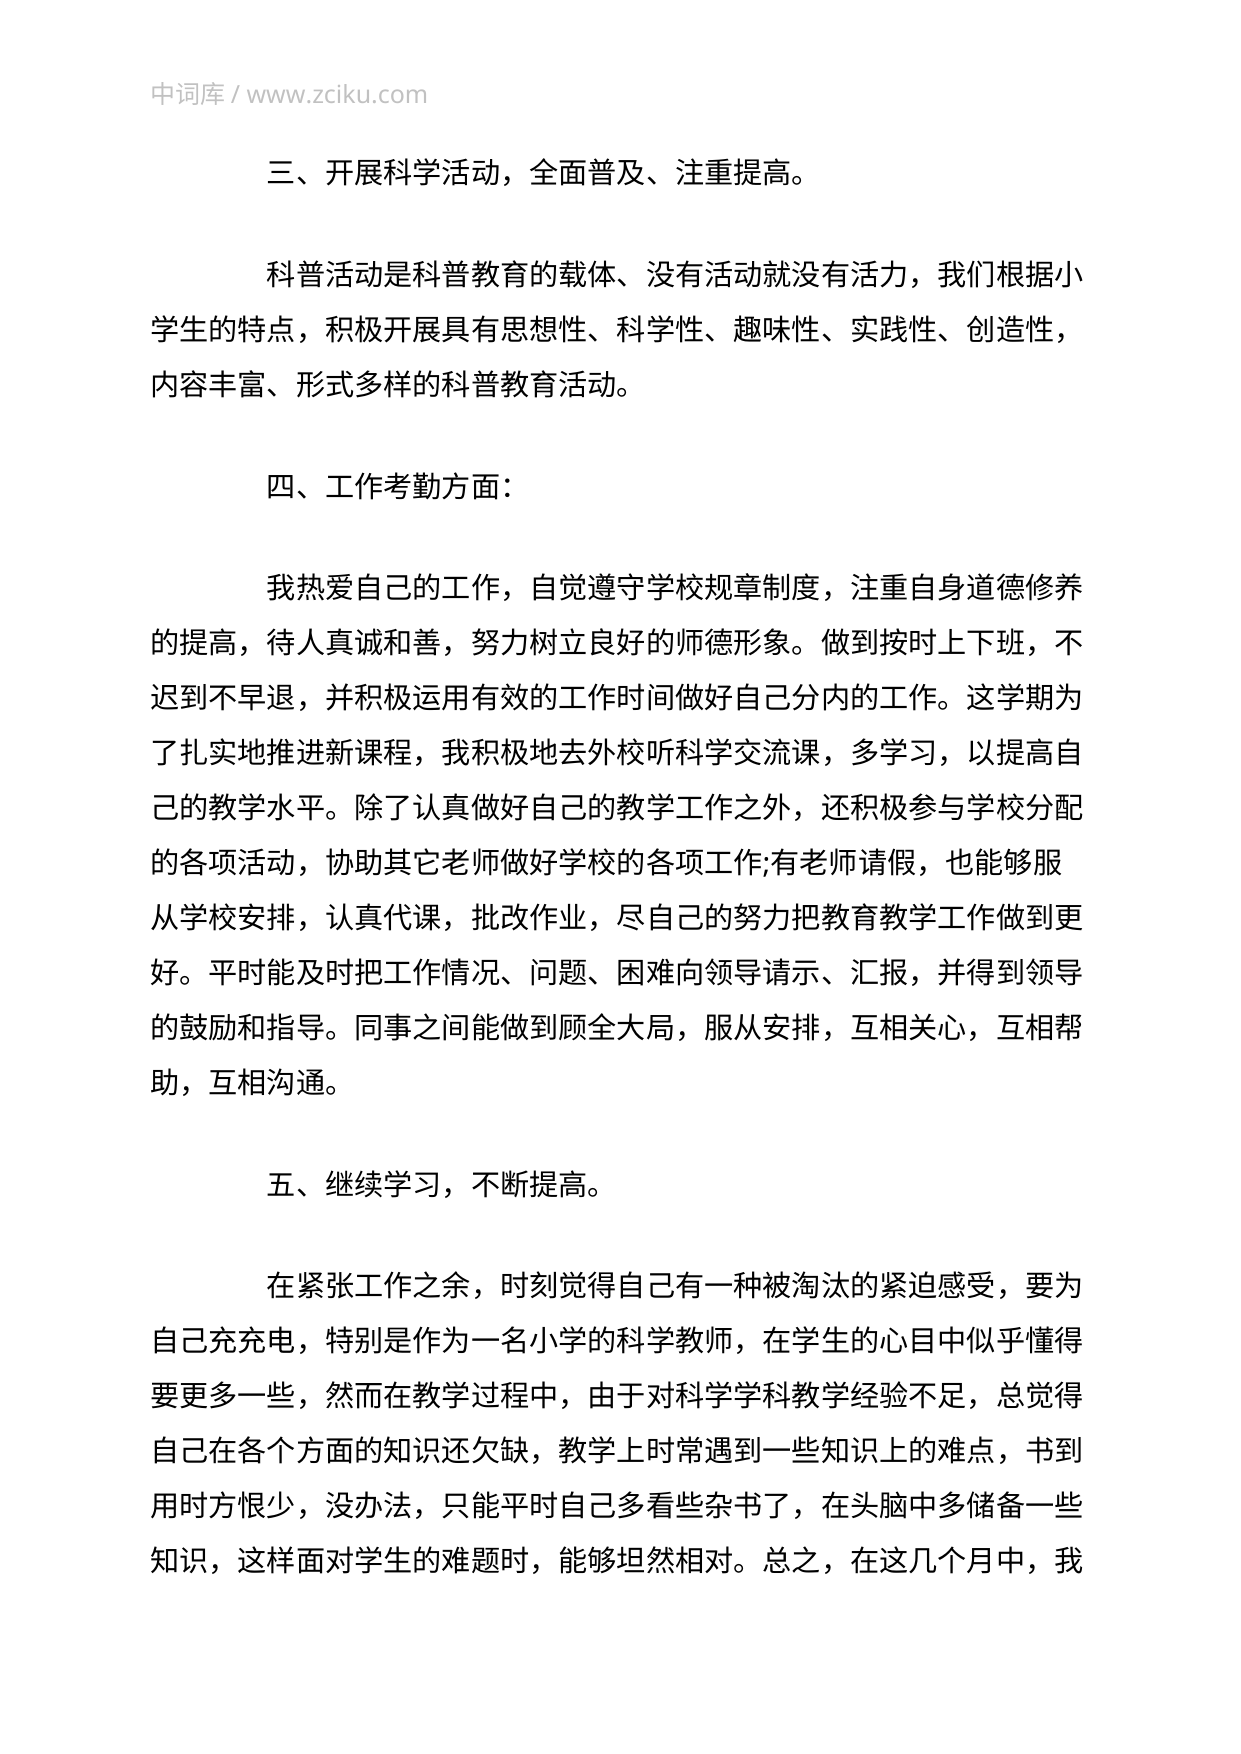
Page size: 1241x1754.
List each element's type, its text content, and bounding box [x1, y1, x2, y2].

text 科普活动是科普教育的载体、没有活动就没有活力，我们根据小学生的特点，积极开展具有思想性、科学性、趣味性、实践性、创造性，内容丰富、形式多样的科普教育活动。 [150, 252, 1090, 404]
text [150, 1263, 1090, 1579]
text 四、工作考勤方面： [150, 463, 1090, 506]
text 我热爱自己的工作，自觉遵守学校规章制度，注重自身道德修养的提高，待人真诚和善，努力树立良好的师德形象。做到按时上下班，不迟到不早退，并积极运用有效的工作时间做好自己分内的工作。这学期为了扎实地推进新课程，我积极地去外校听科学交流课，多学习，以提高自己的教学水平。除了认真做好自己的教学工作之外，还积极参与学校分配的各项活动，协助其它老师做好学校的各项工作;有老师请假，也能够服从学校安排，认真代课，批改作业，尽自己的努力把教育教学工作做到更好。平时能及时把工作情况、问题、困难向领导请示、汇报，并得到领导的鼓励和指导。同事之间能做到顾全大局，服从安排，互相关心，互相帮助，互相沟通。 [150, 565, 1090, 1102]
text 三、开展科学活动，全面普及、注重提高。 [150, 150, 1090, 192]
text 五、继续学习，不断提高。 [150, 1161, 1090, 1203]
